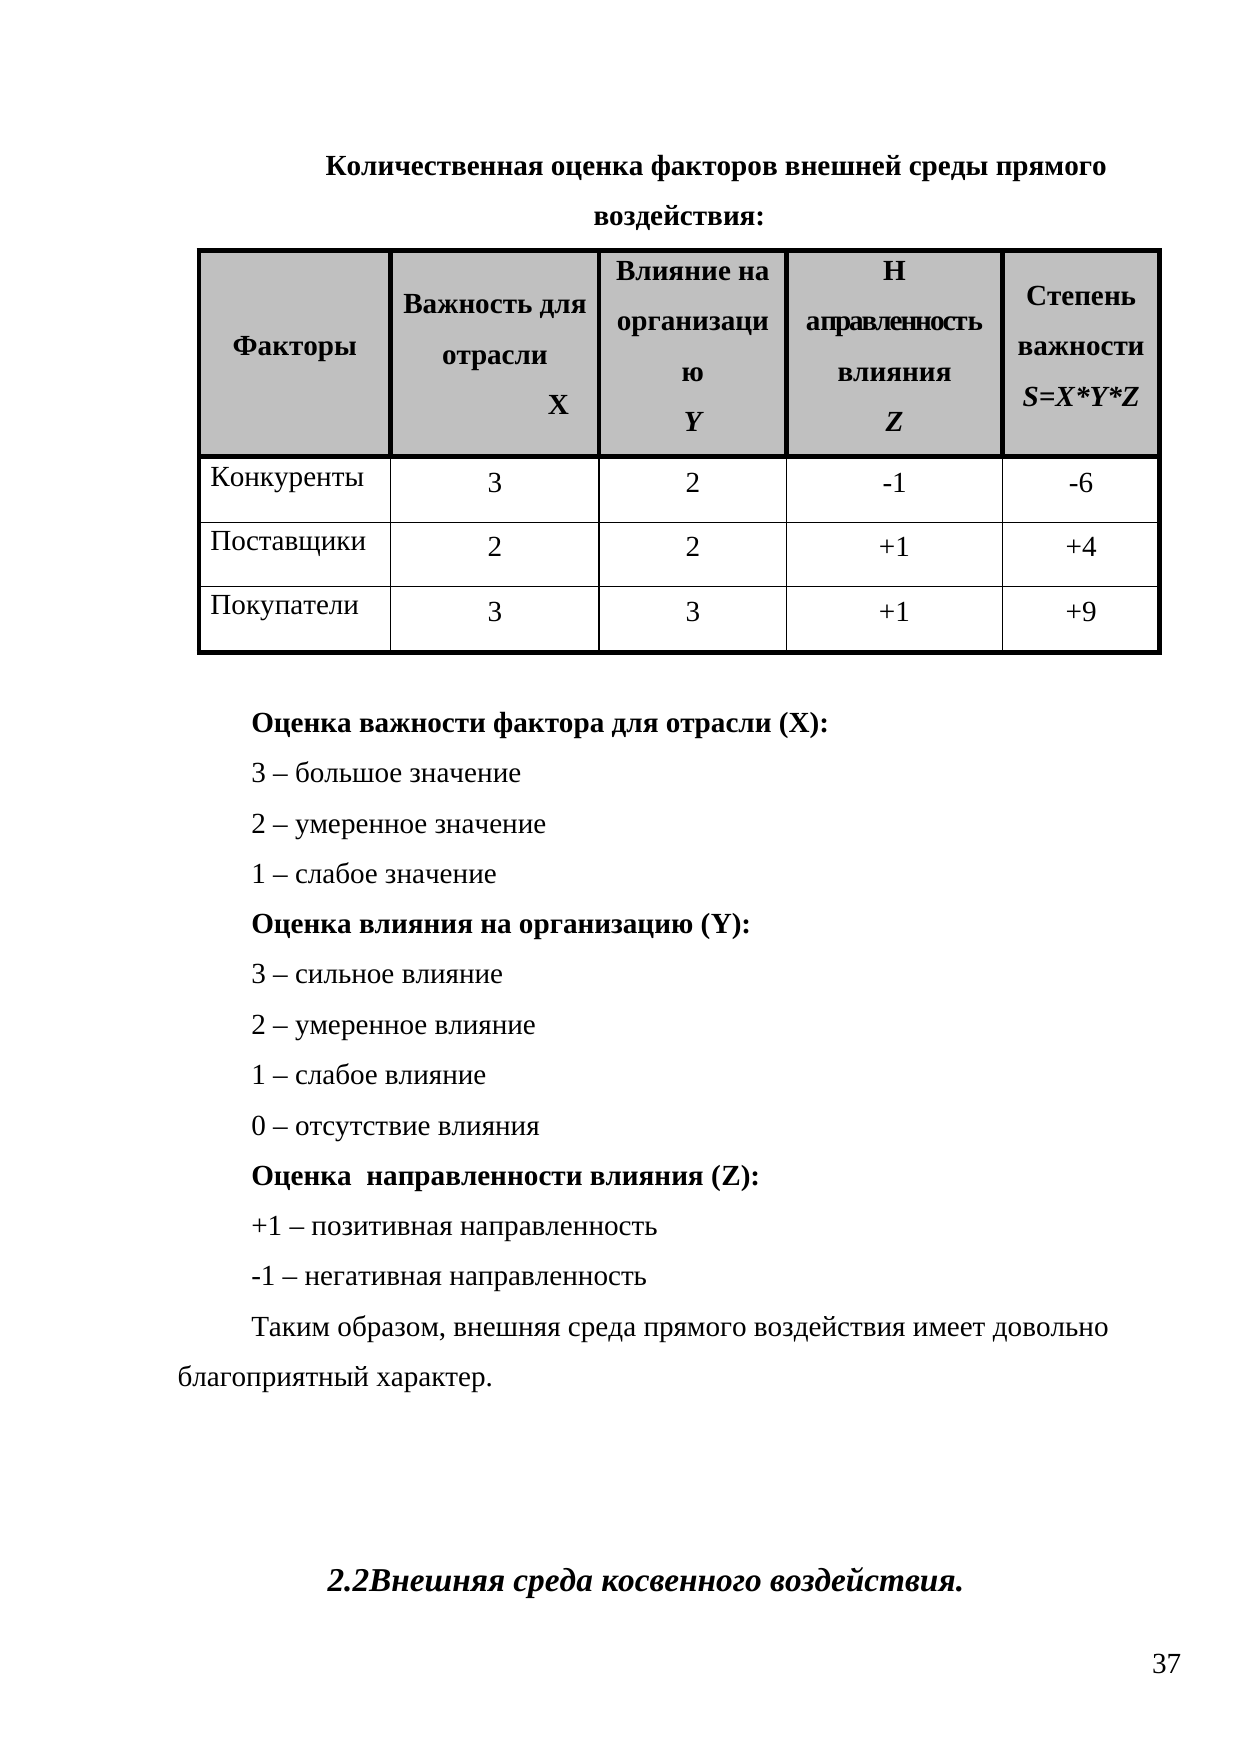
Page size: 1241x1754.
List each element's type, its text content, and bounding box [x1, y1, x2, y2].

text Оценка направленности влияния (Z): [177, 1158, 1181, 1191]
text Оценка важности фактора для отрасли (Х): [177, 705, 1181, 739]
table_cell +1 [787, 587, 1002, 650]
text +1 – позитивная направленность [177, 1208, 1181, 1242]
subtitle 2.2Внешняя среда косвенного воздействия. [327, 1560, 1181, 1598]
table_cell 2 [391, 523, 598, 586]
table_header Факторы [201, 253, 388, 454]
text 1 – слабое влияние [177, 1057, 1181, 1091]
table_cell Конкуренты [201, 459, 390, 522]
table_cell 2 [600, 459, 786, 522]
text 3 – большое значение [177, 755, 1181, 789]
table_cell Покупатели [201, 587, 390, 650]
table_cell -6 [1003, 459, 1157, 522]
table_cell 2 [600, 523, 786, 586]
text Количественная оценка факторов внешней среды прямого воздействия: [177, 148, 1181, 232]
text -1 – негативная направленность [177, 1258, 1181, 1292]
table_cell +9 [1003, 587, 1157, 650]
text 1 – слабое значение [177, 856, 1181, 889]
text 0 – отсутствие влияния [177, 1108, 1181, 1141]
table_header Влияние на организацию Y [601, 253, 784, 454]
text 2 – умеренное значение [177, 806, 1181, 839]
table_cell -1 [787, 459, 1002, 522]
table_header Степень важности S=X*Y*Z [1005, 253, 1157, 454]
text 2 – умеренное влияние [177, 1007, 1181, 1041]
table_header Направленность влияния Z [789, 253, 1000, 454]
table_cell 3 [391, 459, 598, 522]
text Таким образом, внешняя среда прямого воздействия имеет довольно благоприятный характер. [177, 1309, 1181, 1393]
table_cell 3 [391, 587, 598, 650]
table_header Важность для отрасли X [393, 253, 597, 454]
table_cell 3 [600, 587, 786, 650]
text 3 – сильное влияние [177, 957, 1181, 990]
table_cell +1 [787, 523, 1002, 586]
text Оценка влияния на организацию (Y): [177, 906, 1181, 940]
table_cell +4 [1003, 523, 1157, 586]
table_cell Поставщики [201, 523, 390, 586]
